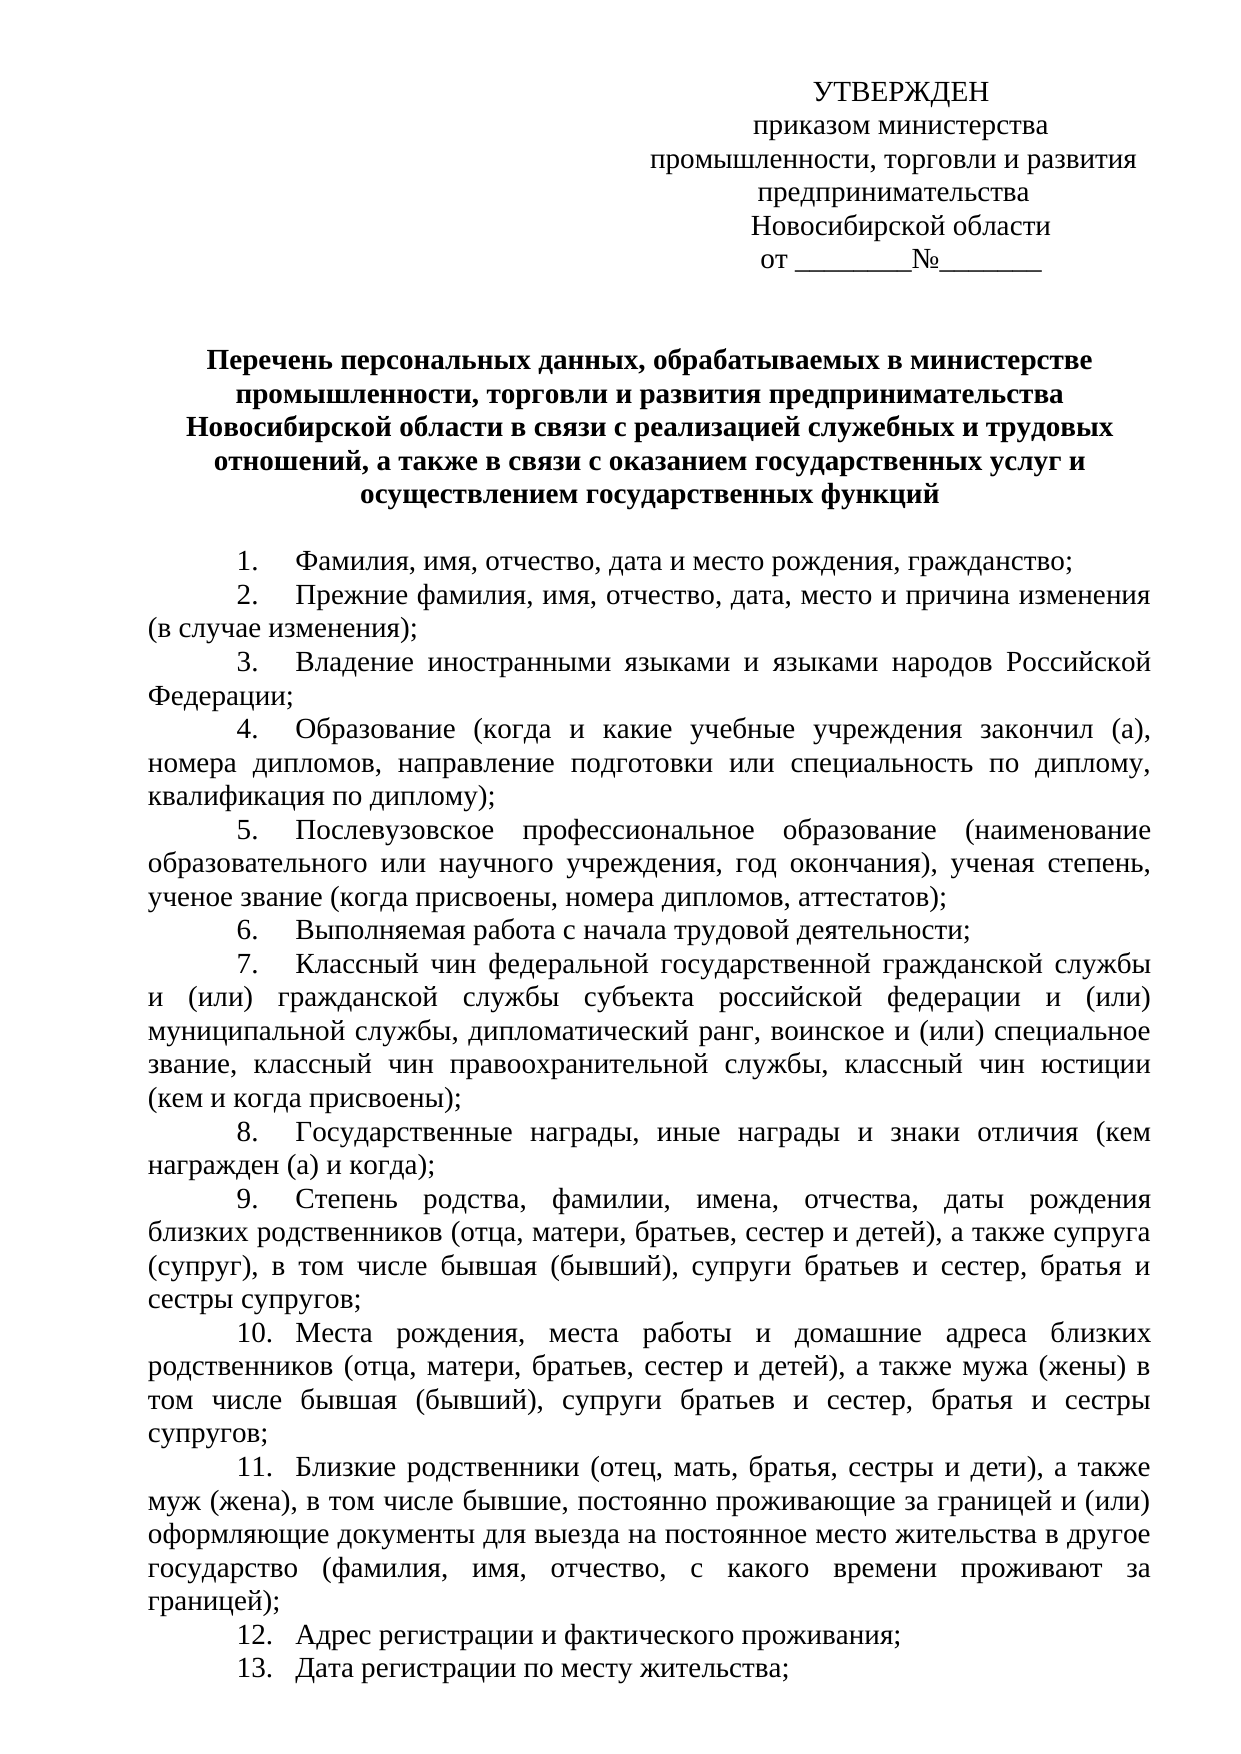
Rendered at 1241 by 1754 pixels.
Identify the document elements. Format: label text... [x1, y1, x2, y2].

list Классный чин федеральной государственной гражданской службы и (или) гражданской службы субъекта российской федерации и (или) муниципальной службы, дипломатический ранг, воинское и (или) специальное звание, классный чин правоохранительной службы, классный чин юстиции (кем и когда присвоены); [148, 946, 1152, 1114]
text Новосибирской области [635, 208, 1152, 242]
list Адрес регистрации и фактического проживания; [148, 1617, 1152, 1650]
list Степень родства, фамилии, имена, отчества, даты рождения близких родственников (отца, матери, братьев, сестер и детей), а также супруга (супруг), в том числе бывшая (бывший), супруги братьев и сестер, братья и сестры супругов; [148, 1181, 1152, 1315]
list Владение иностранными языками и языками народов Российской Федерации; [148, 644, 1152, 711]
list Государственные награды, иные награды и знаки отличия (кем награжден (а) и когда); [148, 1114, 1152, 1181]
list Образование (когда и какие учебные учреждения закончил (а), номера дипломов, направление подготовки или специальность по диплому, квалификация по диплому); [148, 711, 1152, 812]
list Выполняемая работа с начала трудовой деятельности; [148, 912, 1152, 946]
text УТВЕРЖДЕН [635, 74, 1152, 107]
text Перечень персональных данных, обрабатываемых в министерстве промышленности, торговли и развития предпринимательства Новосибирской области в связи с реализацией служебных и трудовых отношений, а также в связи с оказанием государственных услуг и осуществлением государственных функций [148, 342, 1152, 510]
list Близкие родственники (отец, мать, братья, сестры и дети), а также муж (жена), в том числе бывшие, постоянно проживающие за границей и (или) оформляющие документы для выезда на постоянное место жительства в другое государство (фамилия, имя, отчество, с какого времени проживают за границей); [148, 1449, 1152, 1617]
list Фамилия, имя, отчество, дата и место рождения, гражданство; [148, 543, 1152, 577]
list Места рождения, места работы и домашние адреса близких родственников (отца, матери, братьев, сестер и детей), а также мужа (жены) в том числе бывшая (бывший), супруги братьев и сестер, братья и сестры супругов; [148, 1315, 1152, 1449]
text приказом министерства промышленности, торговли и развития предпринимательства [635, 107, 1152, 208]
list Прежние фамилия, имя, отчество, дата, место и причина изменения (в случае изменения); [148, 577, 1152, 644]
list Послевузовское профессиональное образование (наименование образовательного или научного учреждения, год окончания), ученая степень, ученое звание (когда присвоены, номера дипломов, аттестатов); [148, 812, 1152, 912]
list Дата регистрации по месту жительства; [148, 1650, 1152, 1684]
text от ________№_______ [635, 242, 1152, 275]
